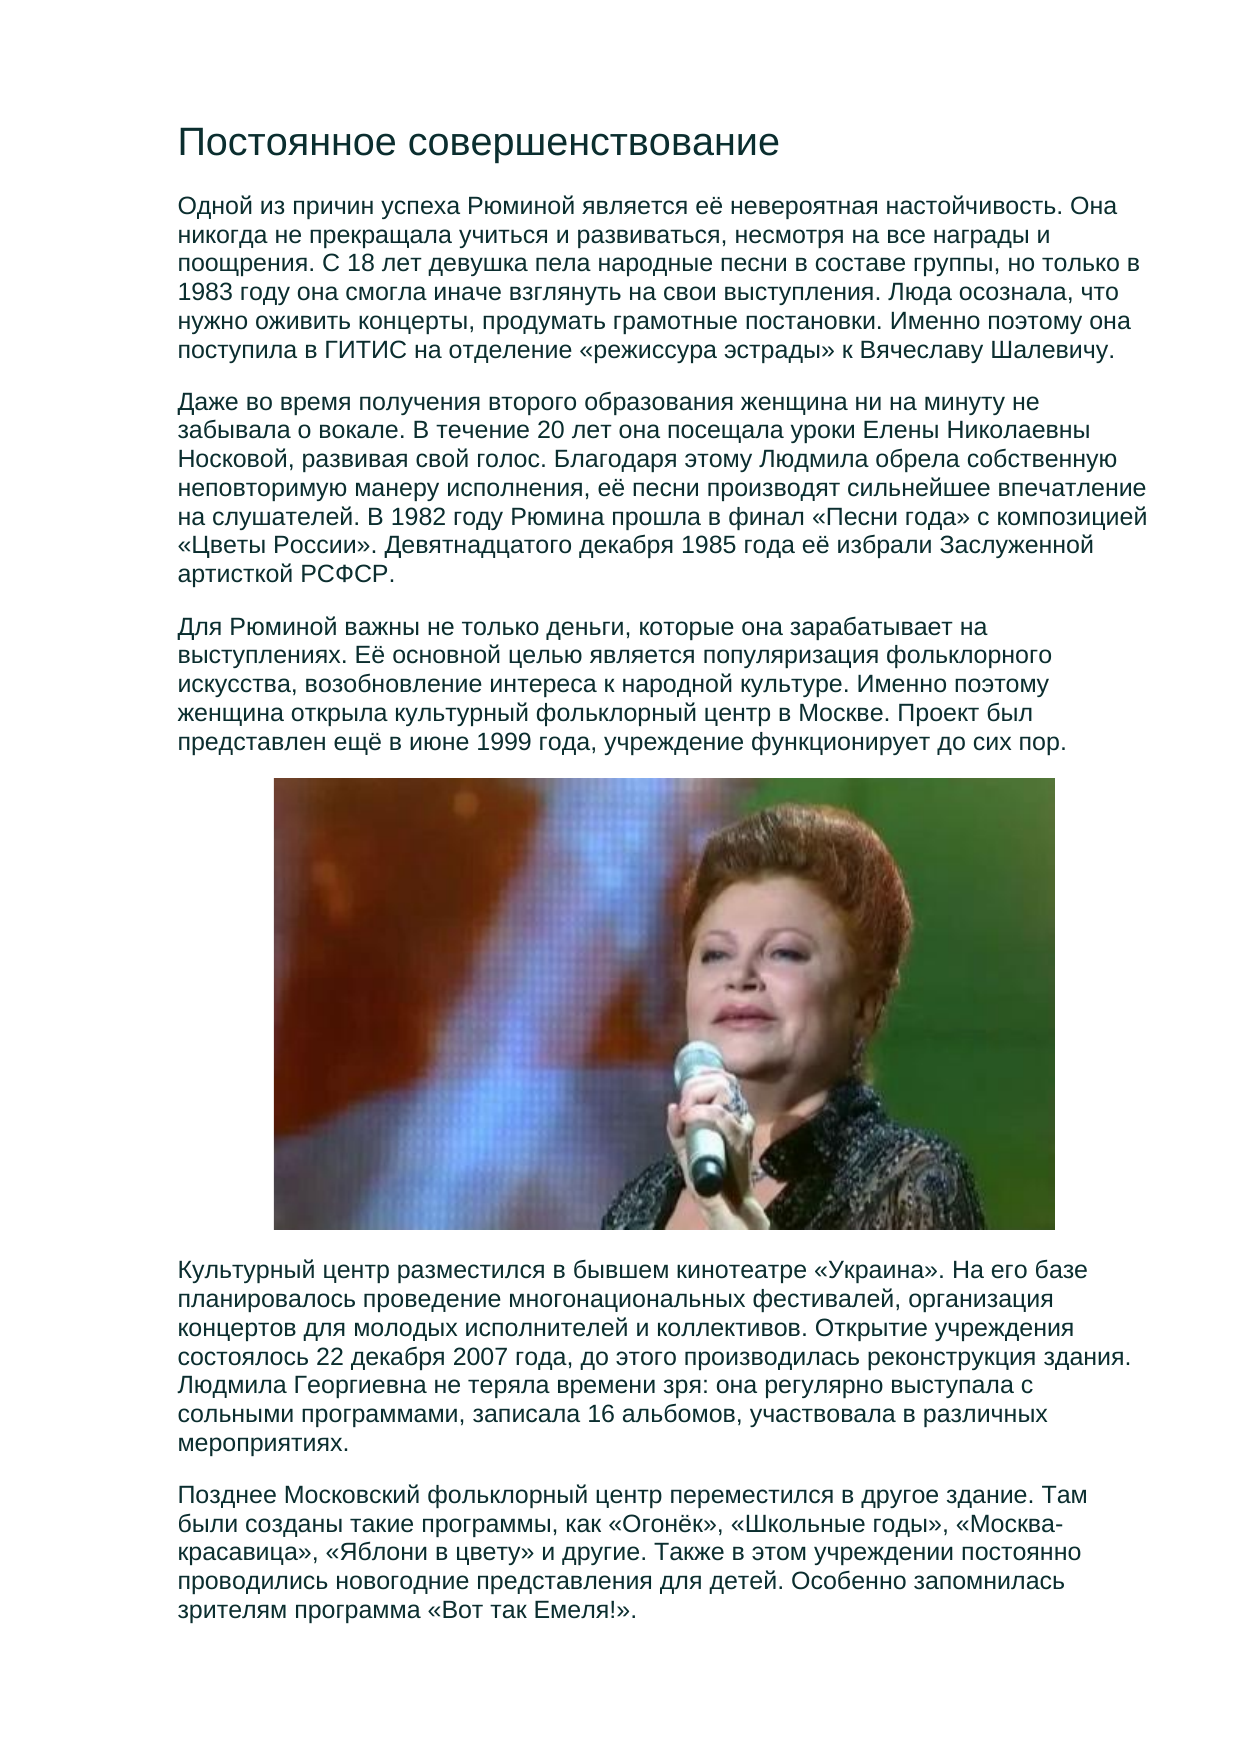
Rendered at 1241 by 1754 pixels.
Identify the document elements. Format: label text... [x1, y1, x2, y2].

text Культурный центр разместился в бывшем кинотеатре «Украина». На его базе планировалось проведение многонациональных фестивалей, организация концертов для молодых исполнителей и коллективов. Открытие учреждения состоялось 22 декабря 2007 года, до этого производилась реконструкция здания. Людмила Георгиевна не теряла времени зря: она регулярно выступала с сольными программами, записала 16 альбомов, участвовала в различных мероприятиях. [177, 1255, 1152, 1456]
subtitle Постоянное совершенствование [177, 118, 1152, 164]
text Даже во время получения второго образования женщина ни на минуту не забывала о вокале. В течение 20 лет она посещала уроки Елены Николаевны Носковой, развивая свой голос. Благодаря этому Людмила обрела собственную неповторимую манеру исполнения, её песни производят сильнейшее впечатление на слушателей. В 1982 году Рюмина прошла в финал «Песни года» с композицией «Цветы России». Девятнадцатого декабря 1985 года её избрали Заслуженной артисткой РСФСР. [177, 387, 1152, 588]
text Для Рюминой важны не только деньги, которые она зарабатывает на выступлениях. Её основной целью является популяризация фольклорного искусства, возобновление интереса к народной культуре. Именно поэтому женщина открыла культурный фольклорный центр в Москве. Проект был представлен ещё в июне 1999 года, учреждение функционирует до сих пор. [177, 611, 1152, 755]
text Одной из причин успеха Рюминой является её невероятная настойчивость. Она никогда не прекращала учиться и развиваться, несмотря на все награды и поощрения. С 18 лет девушка пела народные песни в составе группы, но только в 1983 году она смогла иначе взглянуть на свои выступления. Люда осознала, что нужно оживить концерты, продумать грамотные постановки. Именно поэтому она поступила в ГИТИС на отделение «режиссура эстрады» к Вячеславу Шалевичу. [177, 191, 1152, 363]
picture [273, 778, 1055, 1230]
text Позднее Московский фольклорный центр переместился в другое здание. Там были созданы такие программы, как «Огонёк», «Школьные годы», «Москва-красавица», «Яблони в цвету» и другие. Также в этом учреждении постоянно проводились новогодние представления для детей. Особенно запомнилась зрителям программа «Вот так Емеля!». [177, 1480, 1152, 1624]
